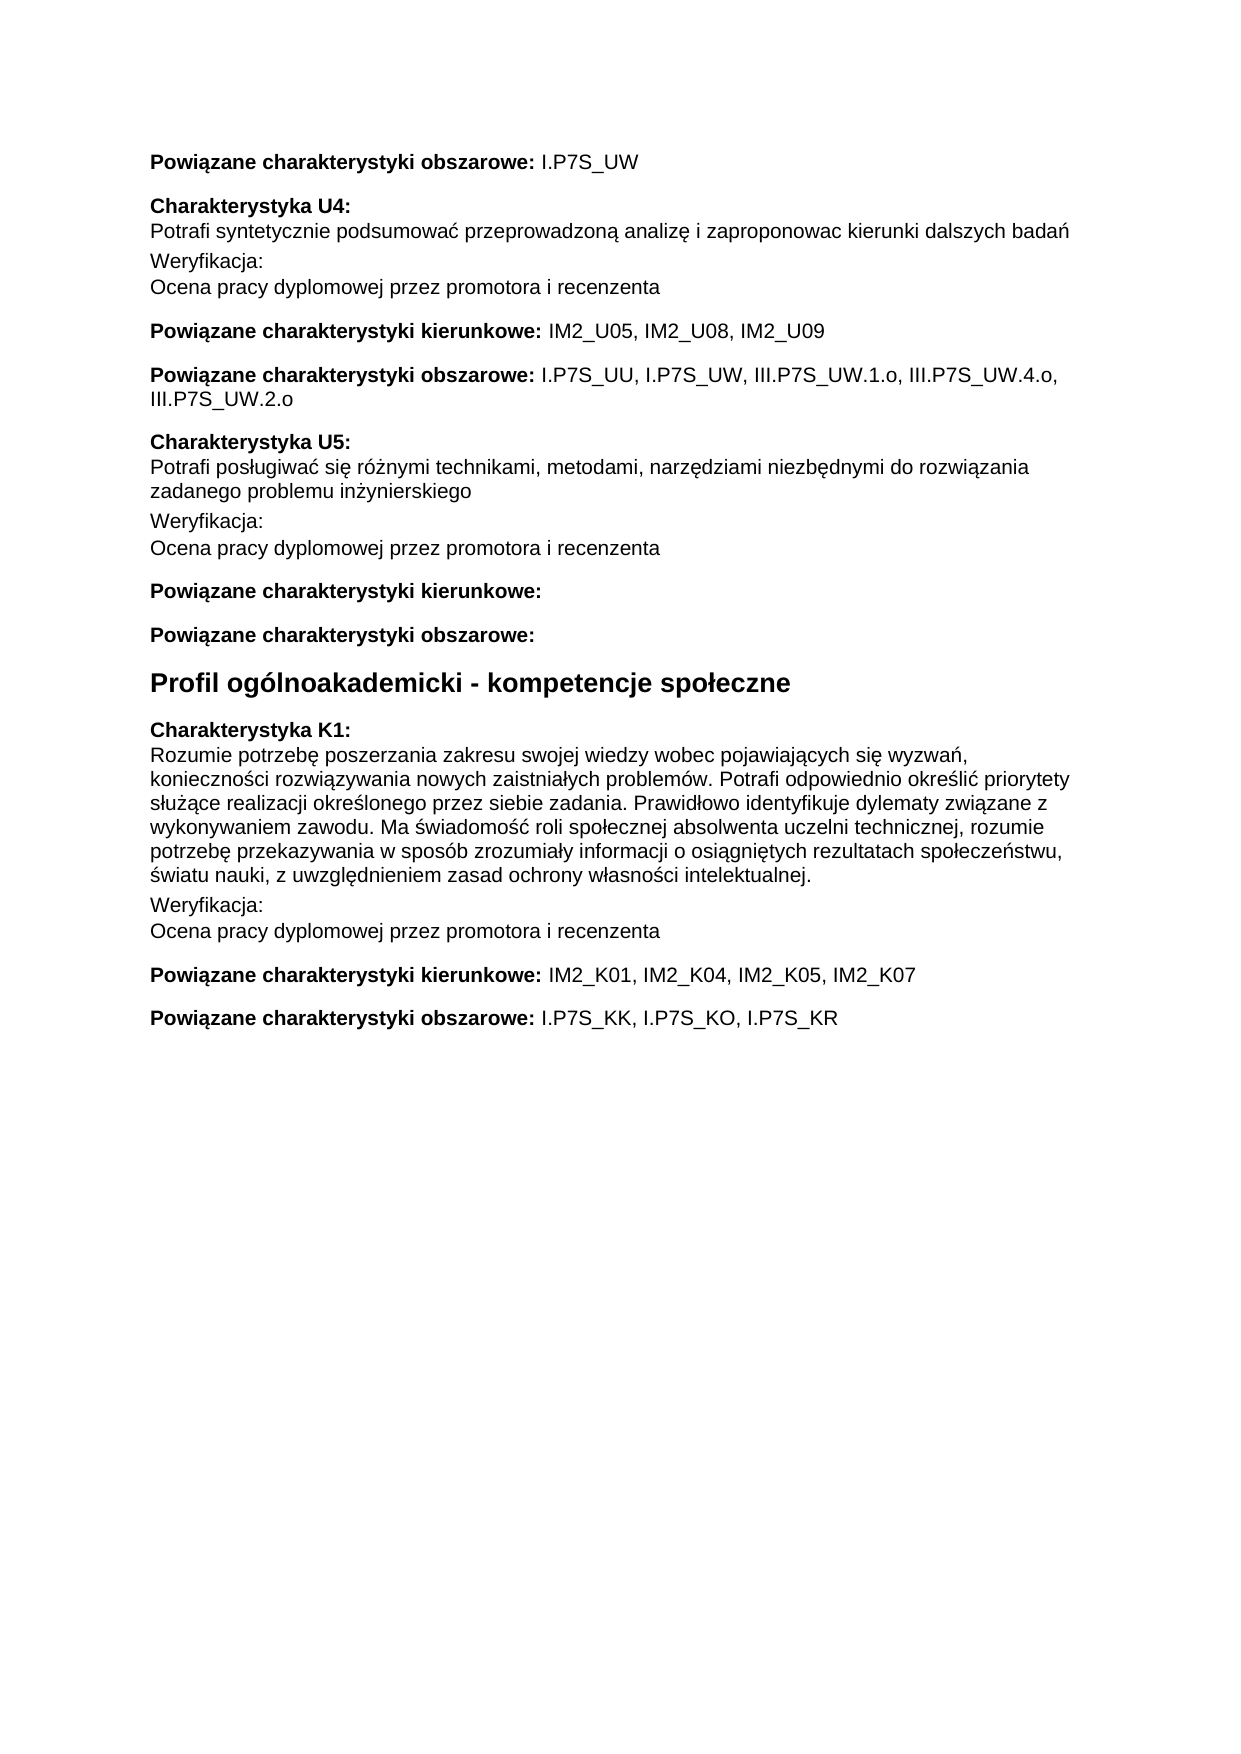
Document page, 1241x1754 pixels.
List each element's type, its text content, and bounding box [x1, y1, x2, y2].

text Charakterystyka K1: [150, 718, 1090, 742]
text Powiązane charakterystyki obszarowe: I.P7S_UU, I.P7S_UW, III.P7S_UW.1.o, III.P7S_UW.4.o, III.P7S_UW.2.o [150, 362, 1090, 410]
text Powiązane charakterystyki kierunkowe: IM2_K01, IM2_K04, IM2_K05, IM2_K07 [150, 962, 1090, 986]
text Ocena pracy dyplomowej przez promotora i recenzenta [150, 919, 1090, 943]
text Powiązane charakterystyki obszarowe: I.P7S_KK, I.P7S_KO, I.P7S_KR [150, 1006, 1090, 1030]
text Potrafi posługiwać się różnymi technikami, metodami, narzędziami niezbędnymi do rozwiązania zadanego problemu inżynierskiego [150, 455, 1090, 503]
text Ocena pracy dyplomowej przez promotora i recenzenta [150, 535, 1090, 559]
text Weryfikacja: [150, 893, 1090, 917]
text Powiązane charakterystyki kierunkowe: [150, 579, 1090, 603]
text Powiązane charakterystyki kierunkowe: IM2_U05, IM2_U08, IM2_U09 [150, 319, 1090, 343]
subtitle Profil ogólnoakademicki - kompetencje społeczne [150, 667, 1090, 698]
text Weryfikacja: [150, 249, 1090, 273]
text Charakterystyka U4: [150, 194, 1090, 218]
text Ocena pracy dyplomowej przez promotora i recenzenta [150, 275, 1090, 299]
text Powiązane charakterystyki obszarowe: I.P7S_UW [150, 150, 1090, 174]
text Potrafi syntetycznie podsumować przeprowadzoną analizę i zaproponowac kierunki dalszych badań [150, 219, 1090, 243]
text Weryfikacja: [150, 509, 1090, 533]
text Rozumie potrzebę poszerzania zakresu swojej wiedzy wobec pojawiających się wyzwań, konieczności rozwiązywania nowych zaistniałych problemów. Potrafi odpowiednio określić priorytety służące realizacji określonego przez siebie zadania. Prawidłowo identyfikuje dylematy związane z wykonywaniem zawodu. Ma świadomość roli społecznej absolwenta uczelni technicznej, rozumie potrzebę przekazywania w sposób zrozumiały informacji o osiągniętych rezultatach społeczeństwu, światu nauki, z uwzględnieniem zasad ochrony własności intelektualnej. [150, 743, 1090, 886]
text Powiązane charakterystyki obszarowe: [150, 623, 1090, 647]
text Charakterystyka U5: [150, 430, 1090, 454]
